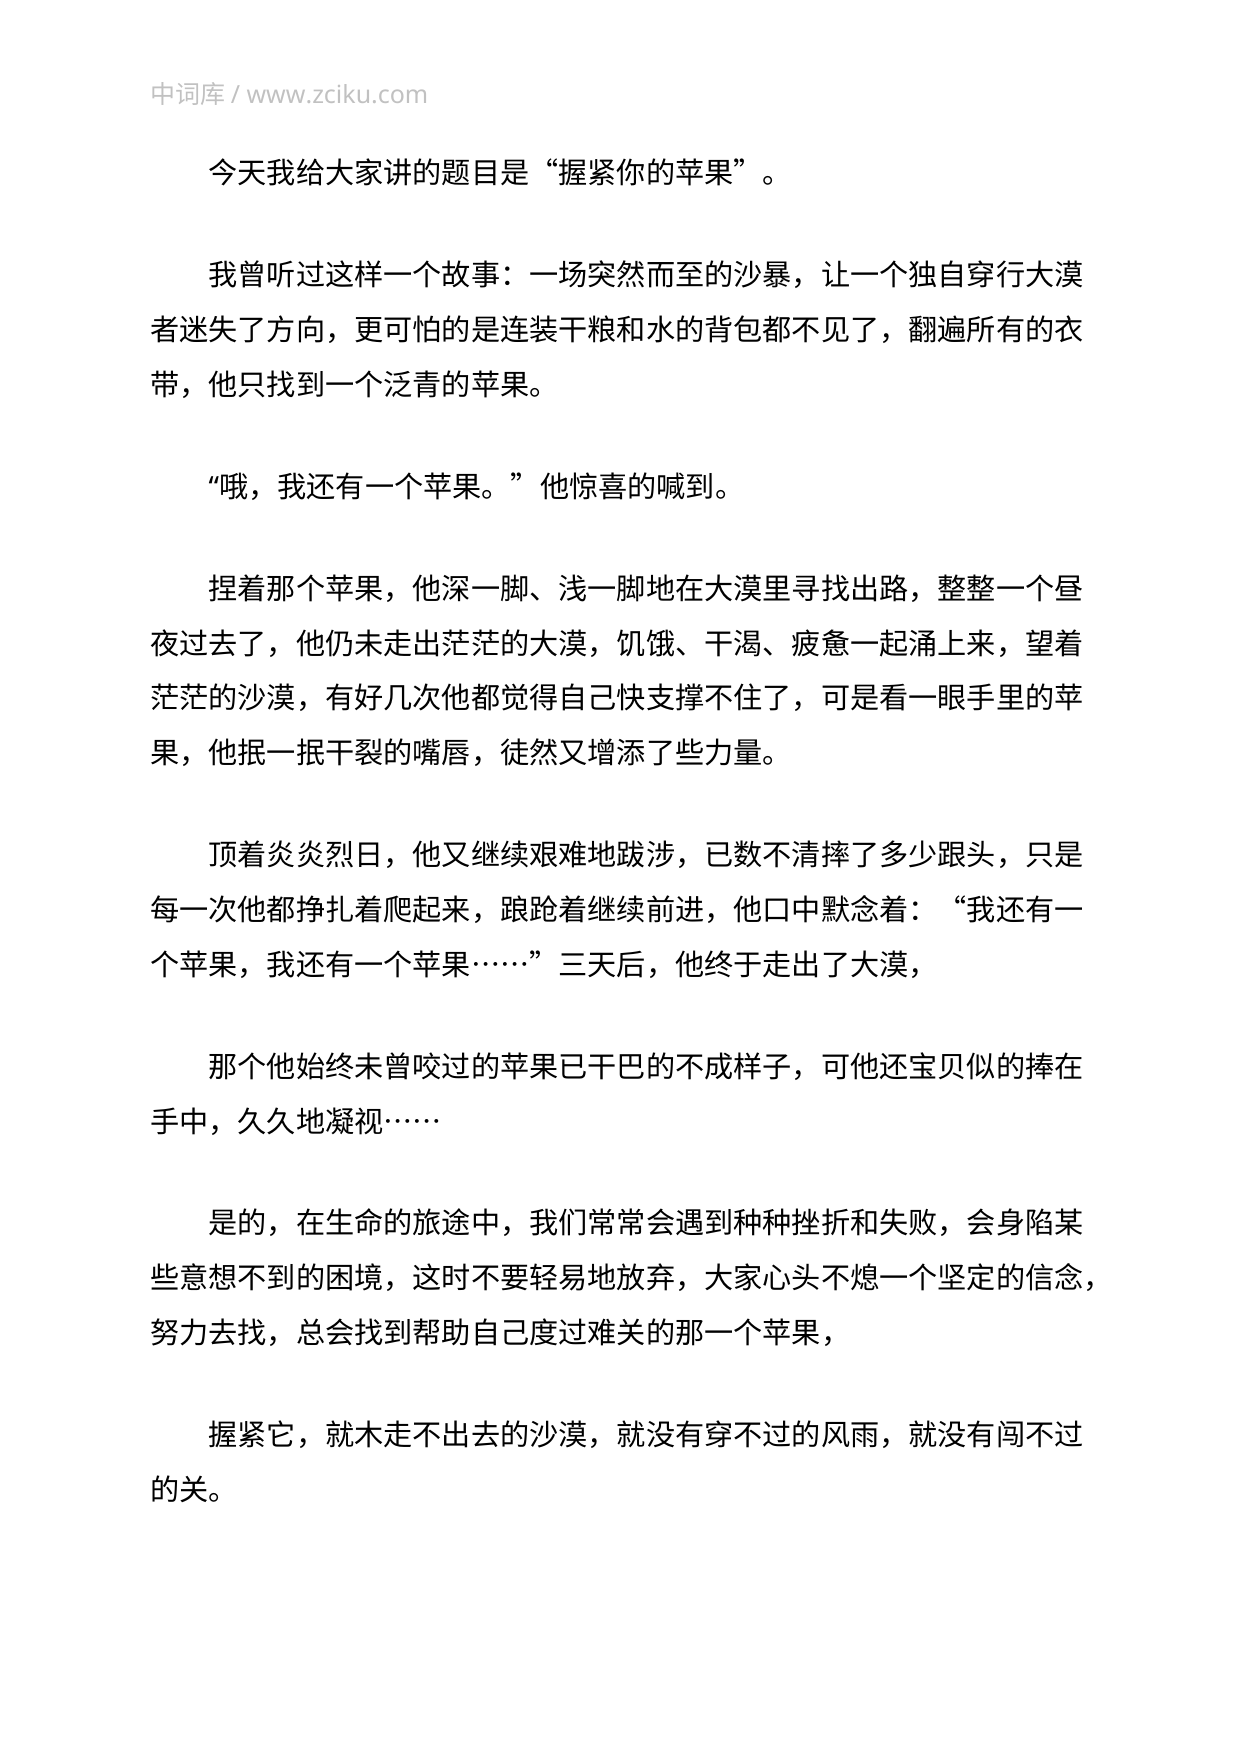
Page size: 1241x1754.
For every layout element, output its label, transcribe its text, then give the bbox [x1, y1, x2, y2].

text 那个他始终未曾咬过的苹果已干巴的不成样子，可他还宝贝似的捧在手中，久久地凝视…… [150, 1043, 1090, 1141]
text 今天我给大家讲的题目是“握紧你的苹果”。 [150, 150, 1090, 192]
text 捏着那个苹果，他深一脚、浅一脚地在大漠里寻找出路，整整一个昼夜过去了，他仍未走出茫茫的大漠，饥饿、干渴、疲惫一起涌上来，望着茫茫的沙漠，有好几次他都觉得自己快支撑不住了，可是看一眼手里的苹果，他抿一抿干裂的嘴唇，徒然又增添了些力量。 [150, 565, 1090, 772]
text 是的，在生命的旅途中，我们常常会遇到种种挫折和失败，会身陷某些意想不到的困境，这时不要轻易地放弃，大家心头不熄一个坚定的信念，努力去找，总会找到帮助自己度过难关的那一个苹果， [150, 1200, 1090, 1352]
text “哦，我还有一个苹果。”他惊喜的喊到。 [150, 463, 1090, 506]
text 握紧它，就木走不出去的沙漠，就没有穿不过的风雨，就没有闯不过的关。 [150, 1412, 1090, 1509]
text 顶着炎炎烈日，他又继续艰难地跋涉，已数不清摔了多少跟头，只是每一次他都挣扎着爬起来，踉跄着继续前进，他口中默念着：“我还有一个苹果，我还有一个苹果……”三天后，他终于走出了大漠， [150, 832, 1090, 984]
text 我曾听过这样一个故事：一场突然而至的沙暴，让一个独自穿行大漠者迷失了方向，更可怕的是连装干粮和水的背包都不见了，翻遍所有的衣带，他只找到一个泛青的苹果。 [150, 252, 1090, 404]
